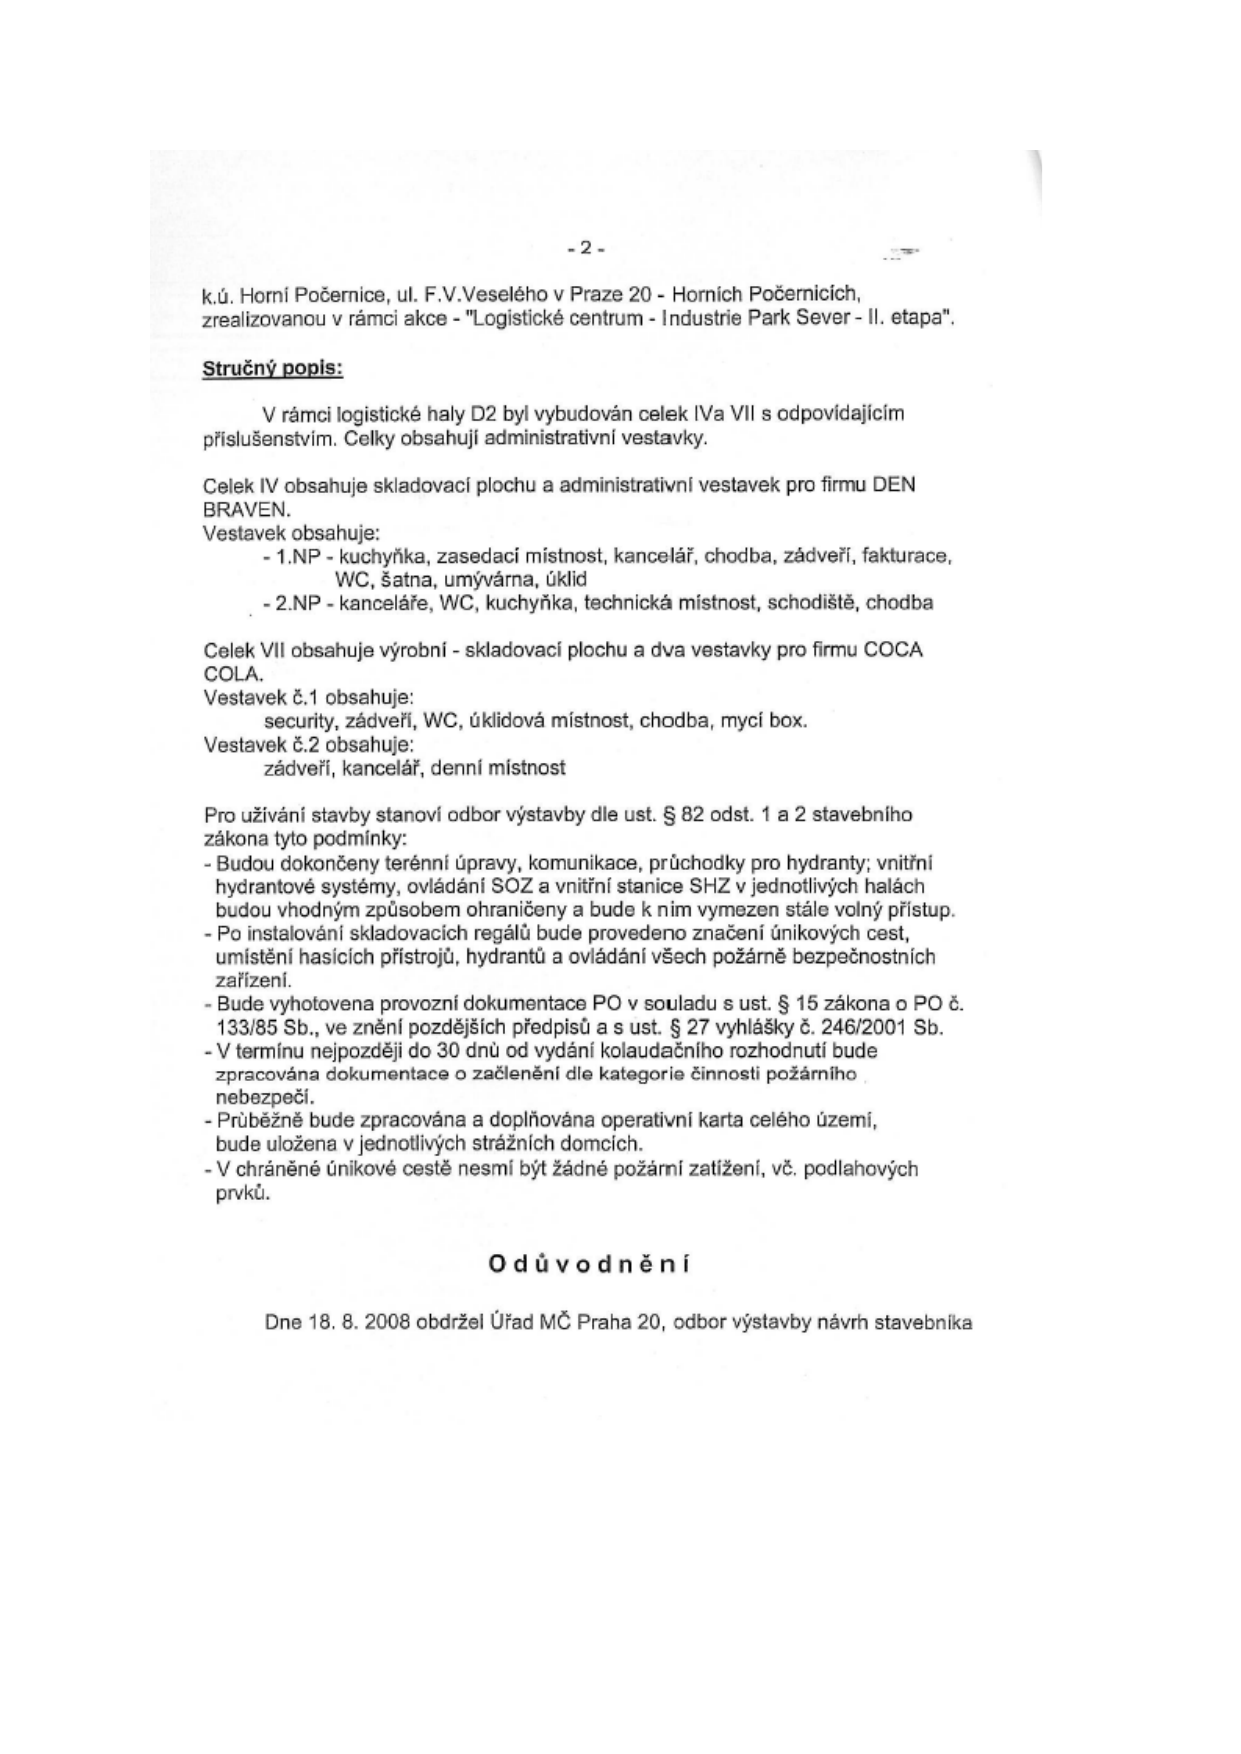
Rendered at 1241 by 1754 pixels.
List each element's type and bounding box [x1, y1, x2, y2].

picture [150, 150, 1043, 1425]
